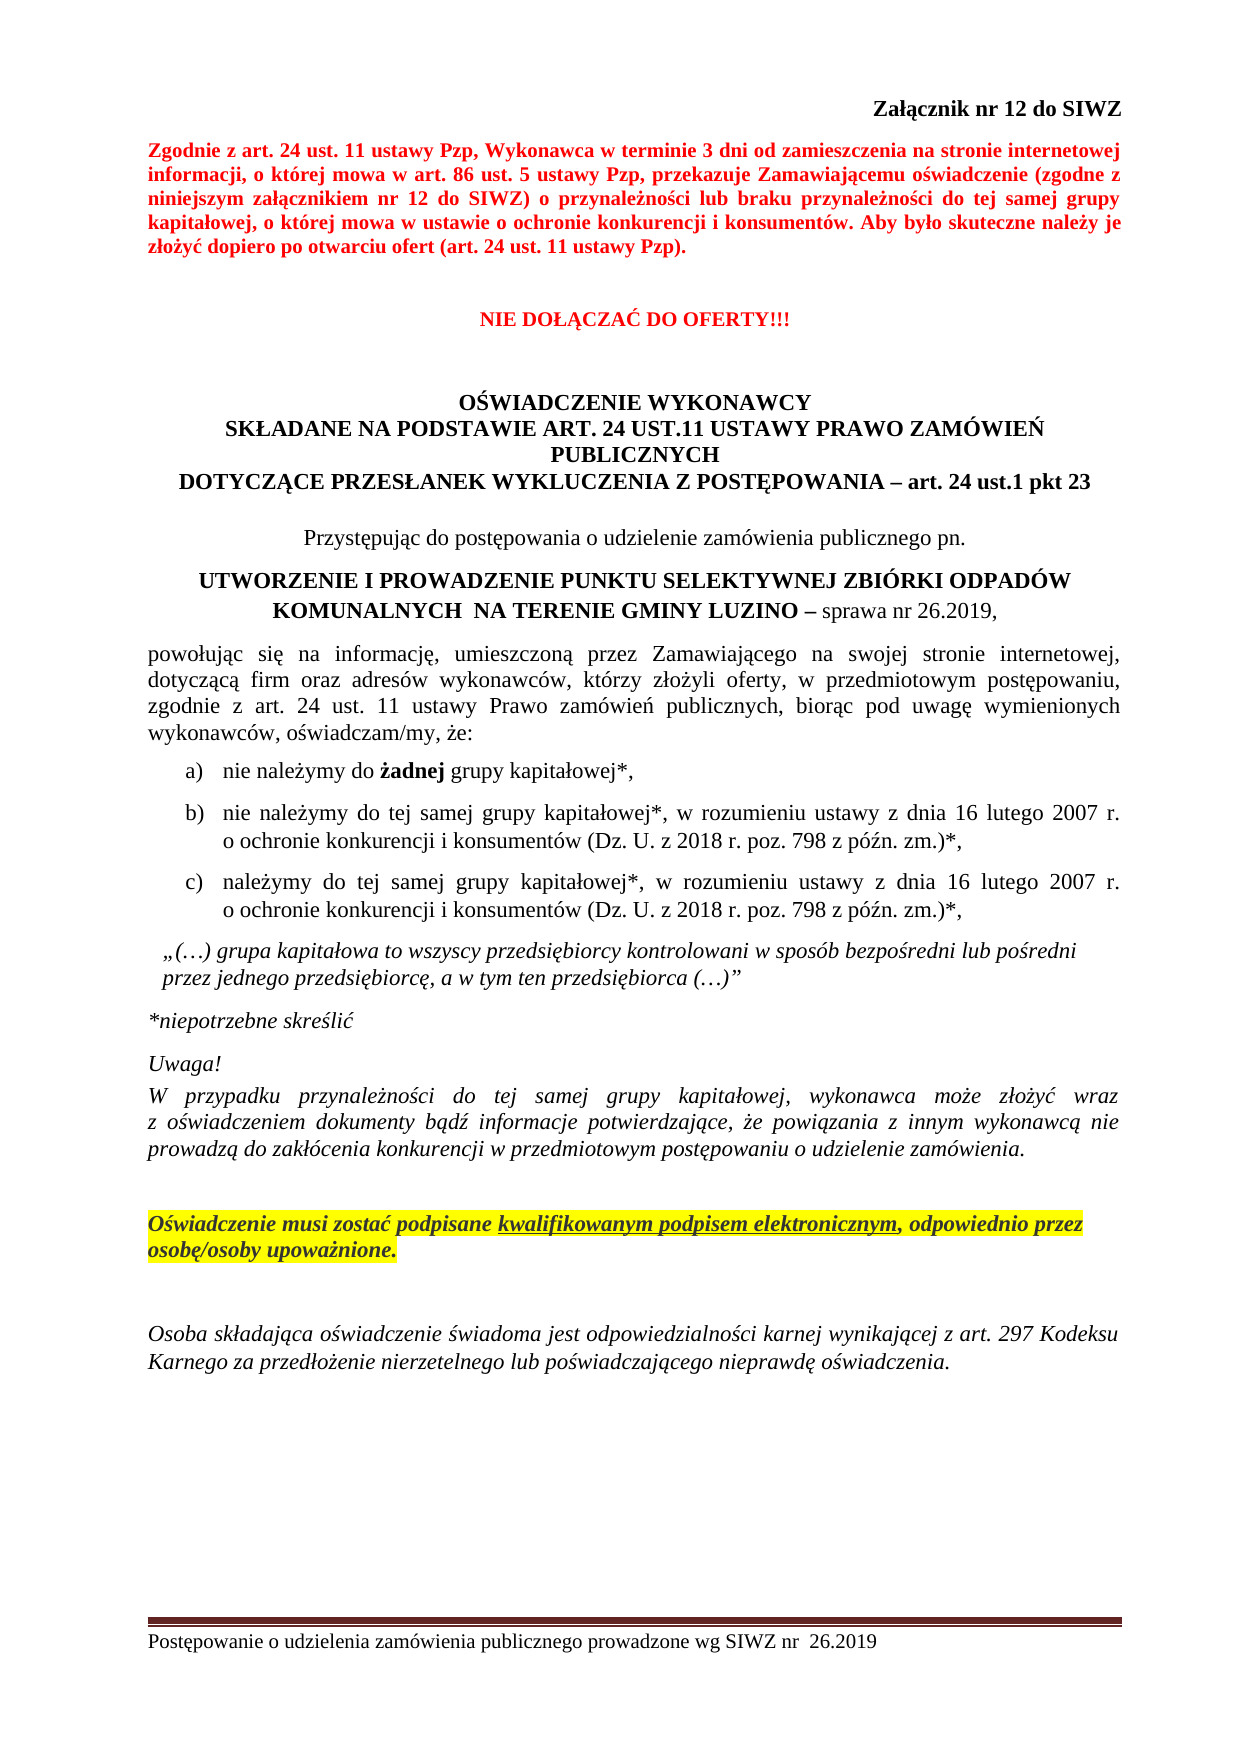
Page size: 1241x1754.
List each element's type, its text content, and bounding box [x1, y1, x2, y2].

list należymy do tej samej grupy kapitałowej*, w rozumieniu ustawy z dnia 16 lutego 2007 r. o ochronie konkurencji i konsumentów (Dz. U. z 2018 r. poz. 798 z późn. zm.)*, [185, 868, 1122, 923]
text Osoba składająca oświadczenie świadoma jest odpowiedzialności karnej wynikającej z art. 297 Kodeksu Karnego za przedłożenie nierzetelnego lub poświadczającego nieprawdę oświadczenia. [148, 1319, 1122, 1374]
text OŚWIADCZENIE WYKONAWCY [148, 389, 1122, 415]
text *niepotrzebne skreślić [148, 1007, 1122, 1033]
text DOTYCZĄCE PRZESŁANEK WYKLUCZENIA Z POSTĘPOWANIA – art. 24 ust.1 pkt 23 [148, 468, 1122, 494]
list nie należymy do żadnej grupy kapitałowej*, [185, 758, 1122, 784]
text „(…) grupa kapitałowa to wszyscy przedsiębiorcy kontrolowani w sposób bezpośredni lub pośredni przez jednego przedsiębiorcę, a w tym ten przedsiębiorca (…)” [162, 937, 1122, 990]
text SKŁADANE NA PODSTAWIE ART. 24 UST.11 USTAWY PRAWO ZAMÓWIEŃ PUBLICZNYCH [148, 415, 1122, 468]
text Oświadczenie musi zostać podpisane kwalifikowanym podpisem elektronicznym, odpowiednio przez osobę/osoby upoważnione. [397, 1210, 1122, 1263]
text powołując się na informację, umieszczoną przez Zamawiającego na swojej stronie internetowej, dotyczącą firm oraz adresów wykonawców, którzy złożyli oferty, w przedmiotowym postępowaniu, zgodnie z art. 24 ust. 11 ustawy Prawo zamówień publicznych, biorąc pod uwagę wymienionych wykonawców, oświadczam/my, że: [148, 640, 1122, 745]
list nie należymy do tej samej grupy kapitałowej*, w rozumieniu ustawy z dnia 16 lutego 2007 r. o ochronie konkurencji i konsumentów (Dz. U. z 2018 r. poz. 798 z późn. zm.)*, [185, 798, 1122, 853]
text Załącznik nr 12 do SIWZ [148, 94, 1122, 121]
text Uwaga! [148, 1050, 1122, 1076]
text NIE DOŁĄCZAĆ DO OFERTY!!! [148, 306, 1122, 331]
text UTWORZENIE I PROWADZENIE PUNKTU SELEKTYWNEJ ZBIÓRKI ODPADÓW KOMUNALNYCH NA TERENIE GMINY LUZINO – sprawa nr 26.2019, [148, 567, 1122, 623]
text Przystępując do postępowania o udzielenie zamówienia publicznego pn. [148, 524, 1122, 550]
text Zgodnie z art. 24 ust. 11 ustawy Pzp, Wykonawca w terminie 3 dni od zamieszczenia na stronie internetowej informacji, o której mowa w art. 86 ust. 5 ustawy Pzp, przekazuje Zamawiającemu oświadczenie (zgodne z niniejszym załącznikiem nr 12 do SIWZ) o przynależności lub braku przynależności do tej samej grupy kapitałowej, o której mowa w ustawie o ochronie konkurencji i konsumentów. Aby było skuteczne należy je złożyć dopiero po otwarciu ofert (art. 24 ust. 11 ustawy Pzp). [148, 138, 1122, 258]
text W przypadku przynależności do tej samej grupy kapitałowej, wykonawca może złożyć wraz z oświadczeniem dokumenty bądź informacje potwierdzające, że powiązania z innym wykonawcą nie prowadzą do zakłócenia konkurencji w przedmiotowym postępowaniu o udzielenie zamówienia. [148, 1082, 1122, 1161]
